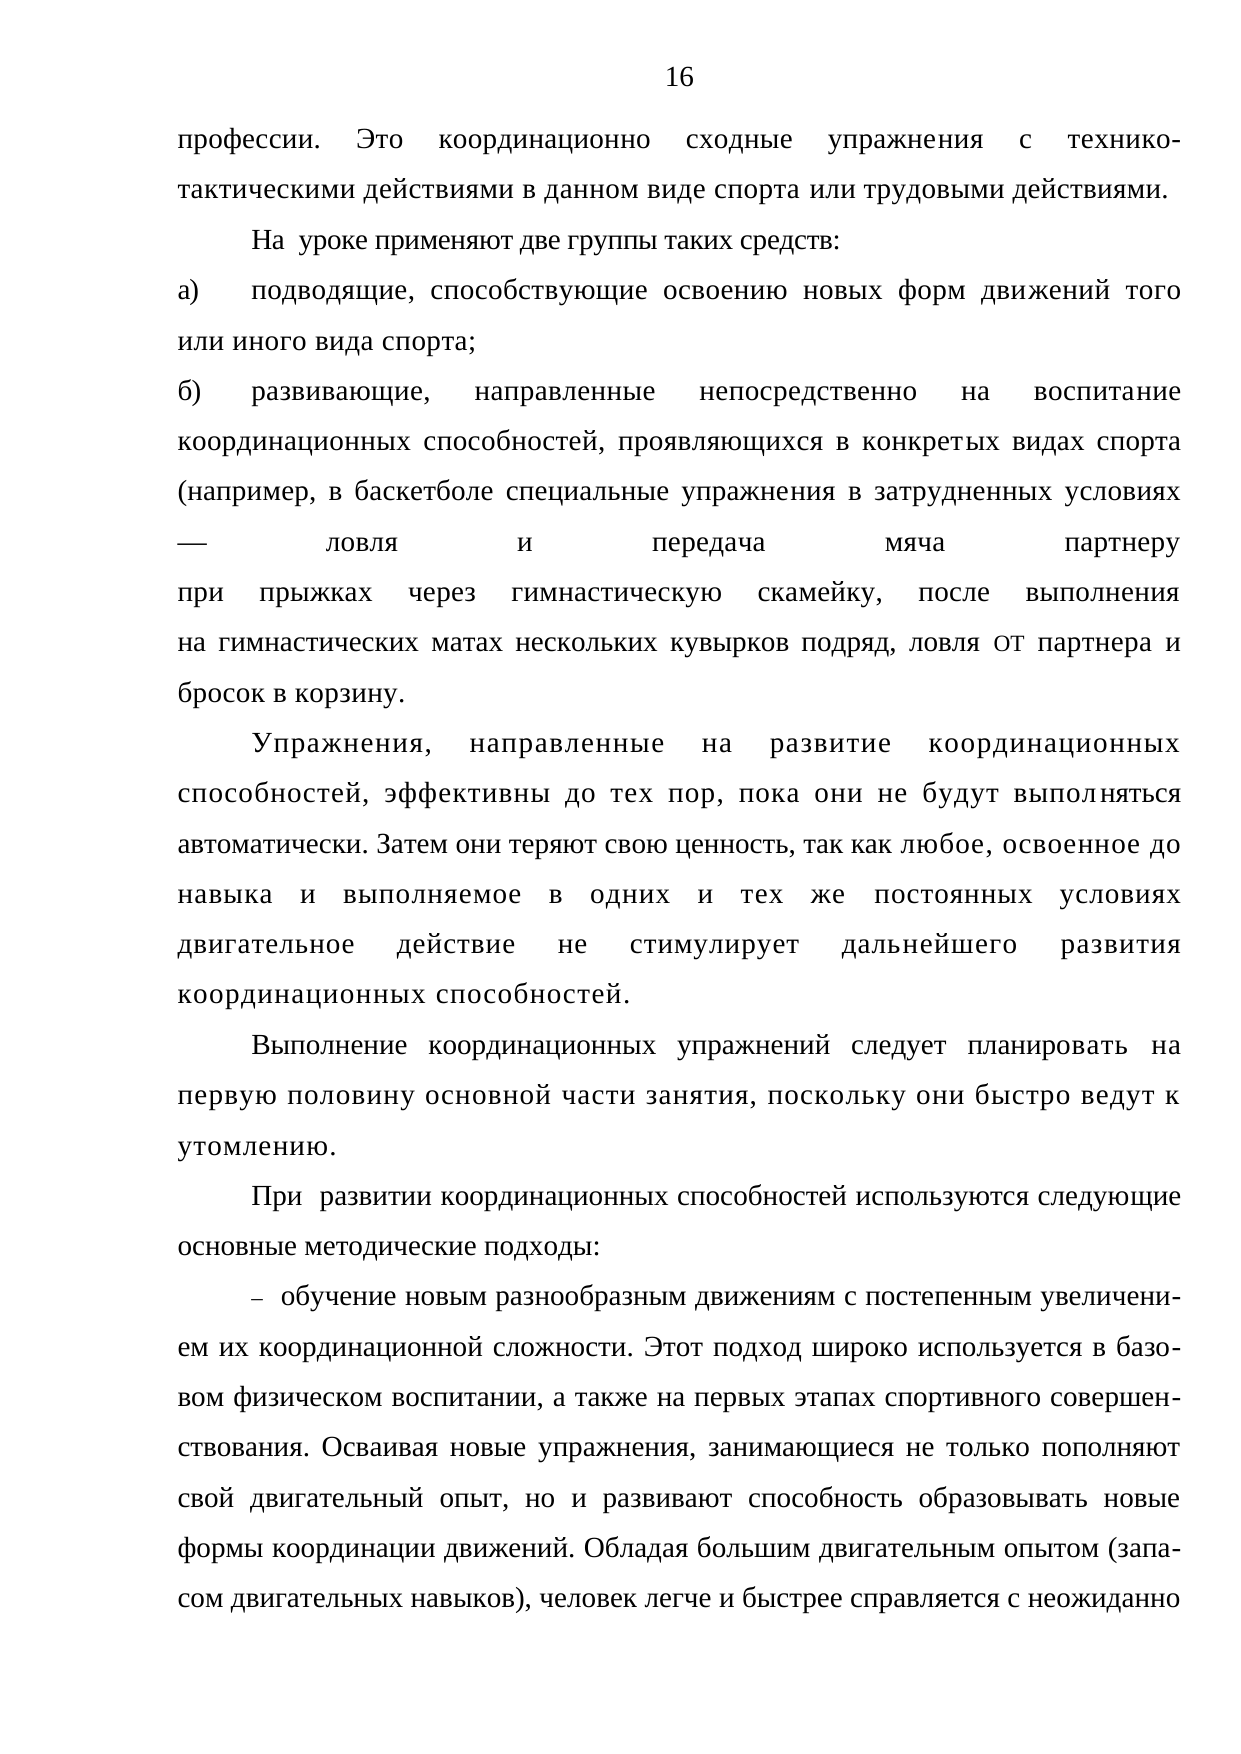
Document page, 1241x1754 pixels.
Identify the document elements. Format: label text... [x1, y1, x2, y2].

text На уроке применяют две группы таких средств: [177, 222, 1181, 256]
text б) развивающие, направленные непосредственно на воспитание координационных способностей, проявляющихся в конкретых видах спорта (например, в баскетболе специальные упражнения в затрудненных условиях — ловля и передача мяча партнеру при прыжках через гимнастическую скамейку, после выполнения на гимнастических матах нескольких кувырков подряд, ловля от партнера и бросок в корзину. [177, 373, 1181, 708]
text Упражнения, направленные на развитие координационных способностей, эффективны до тех пор, пока они не будут выполняться автоматически. Затем они теряют свою ценность, так как любое, освоенное до навыка и выполняемое в одних и тех же постоянных условиях двигательное действие не стимулирует дальнейшего развития координационных способностей. [177, 725, 1181, 1010]
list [177, 1278, 1181, 1614]
text При развитии координационных способностей используются следующие основные методические подходы: [177, 1178, 1181, 1262]
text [177, 121, 1181, 205]
text Выполнение координационных упражнений следует планировать на первую половину основной части занятия, поскольку они быстро ведут к утомлению. [177, 1027, 1181, 1161]
text а) подводящие, способствующие освоению новых форм движений того или иного вида спорта; [177, 272, 1181, 356]
